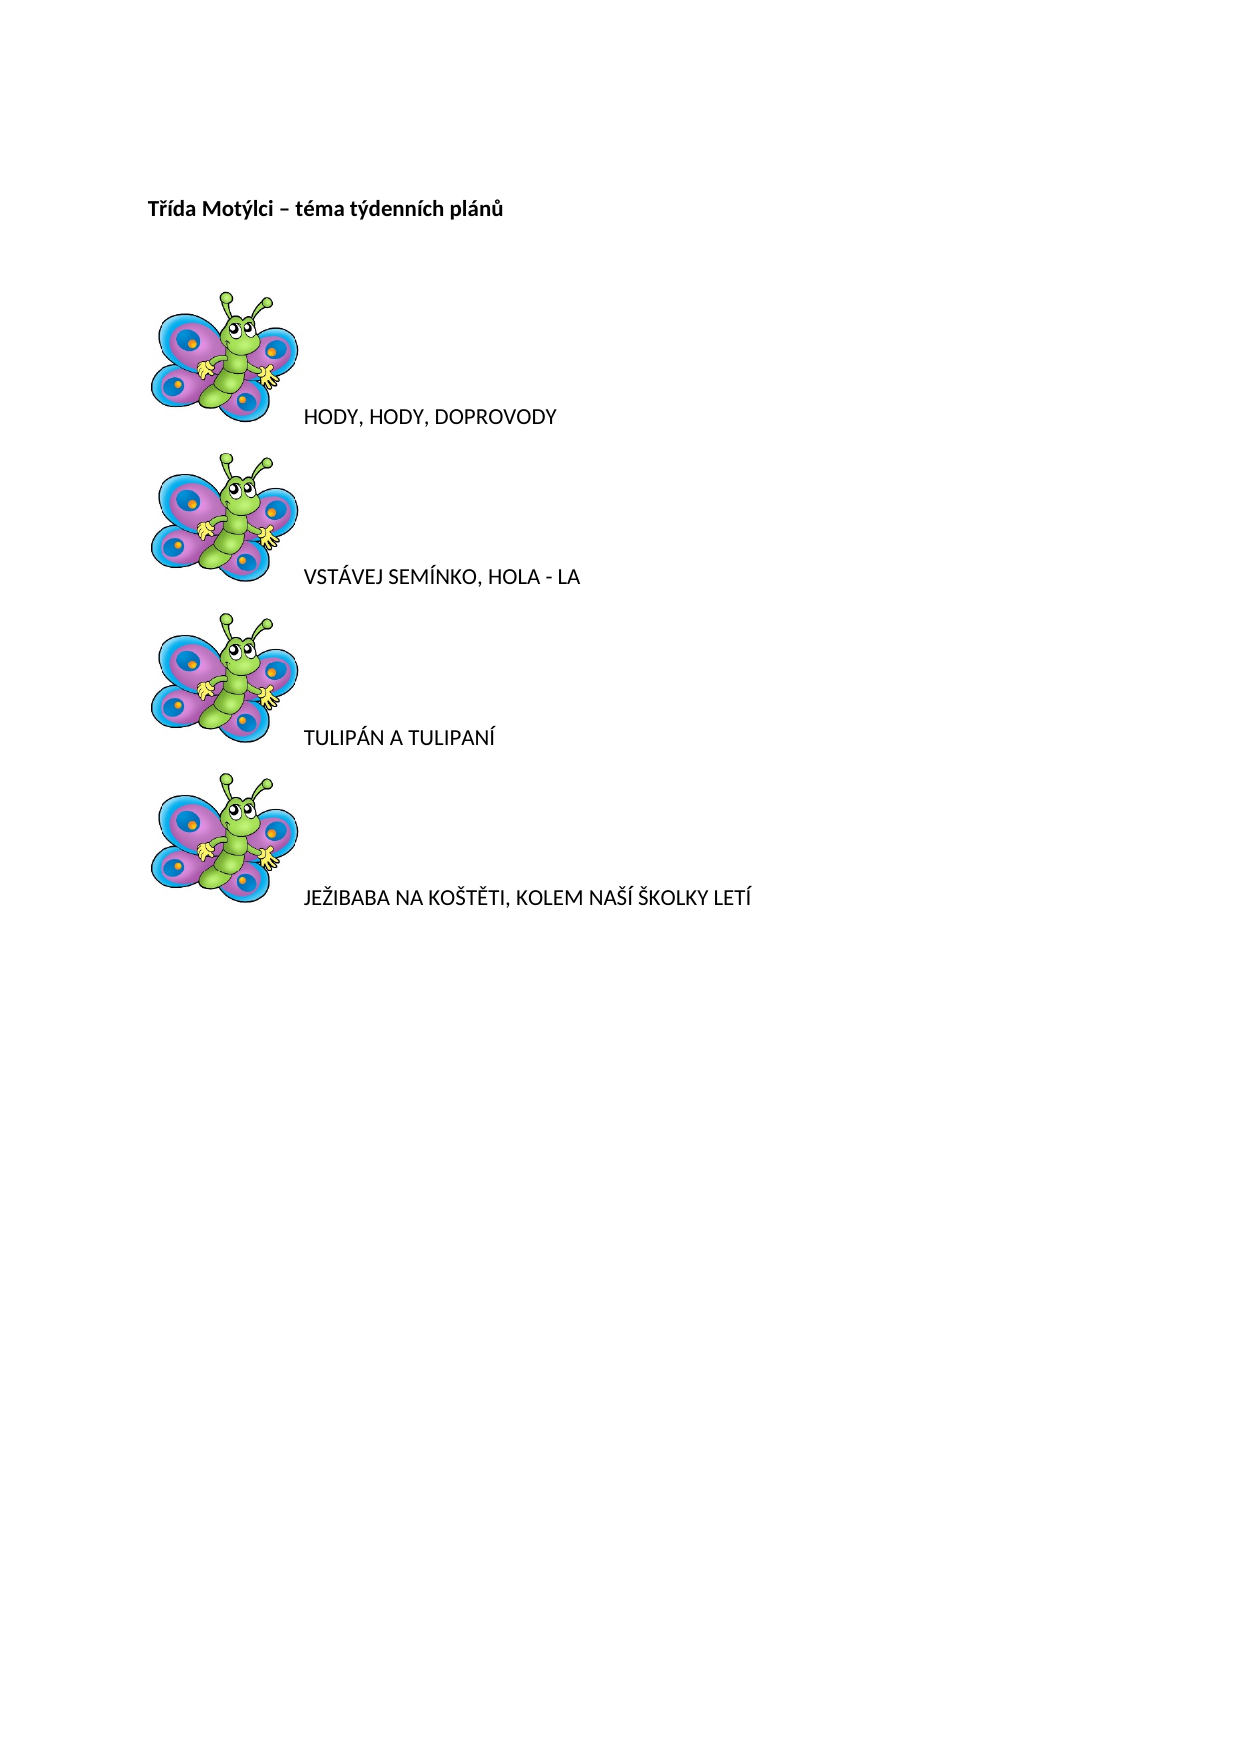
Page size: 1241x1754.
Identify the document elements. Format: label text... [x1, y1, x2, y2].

picture [147, 448, 304, 585]
text HODY, HODY, DOPROVODY [148, 288, 1093, 430]
picture [147, 609, 304, 745]
text TULIPÁN A TULIPANÍ [148, 609, 1093, 751]
picture [147, 769, 304, 906]
picture [147, 288, 304, 424]
text JEŽIBABA NA KOŠTĚTI, KOLEM NAŠÍ ŠKOLKY LETÍ [148, 769, 1093, 911]
text VSTÁVEJ SEMÍNKO, HOLA - LA [148, 449, 1093, 590]
text Třída Motýlci – téma týdenních plánů [148, 194, 1093, 222]
